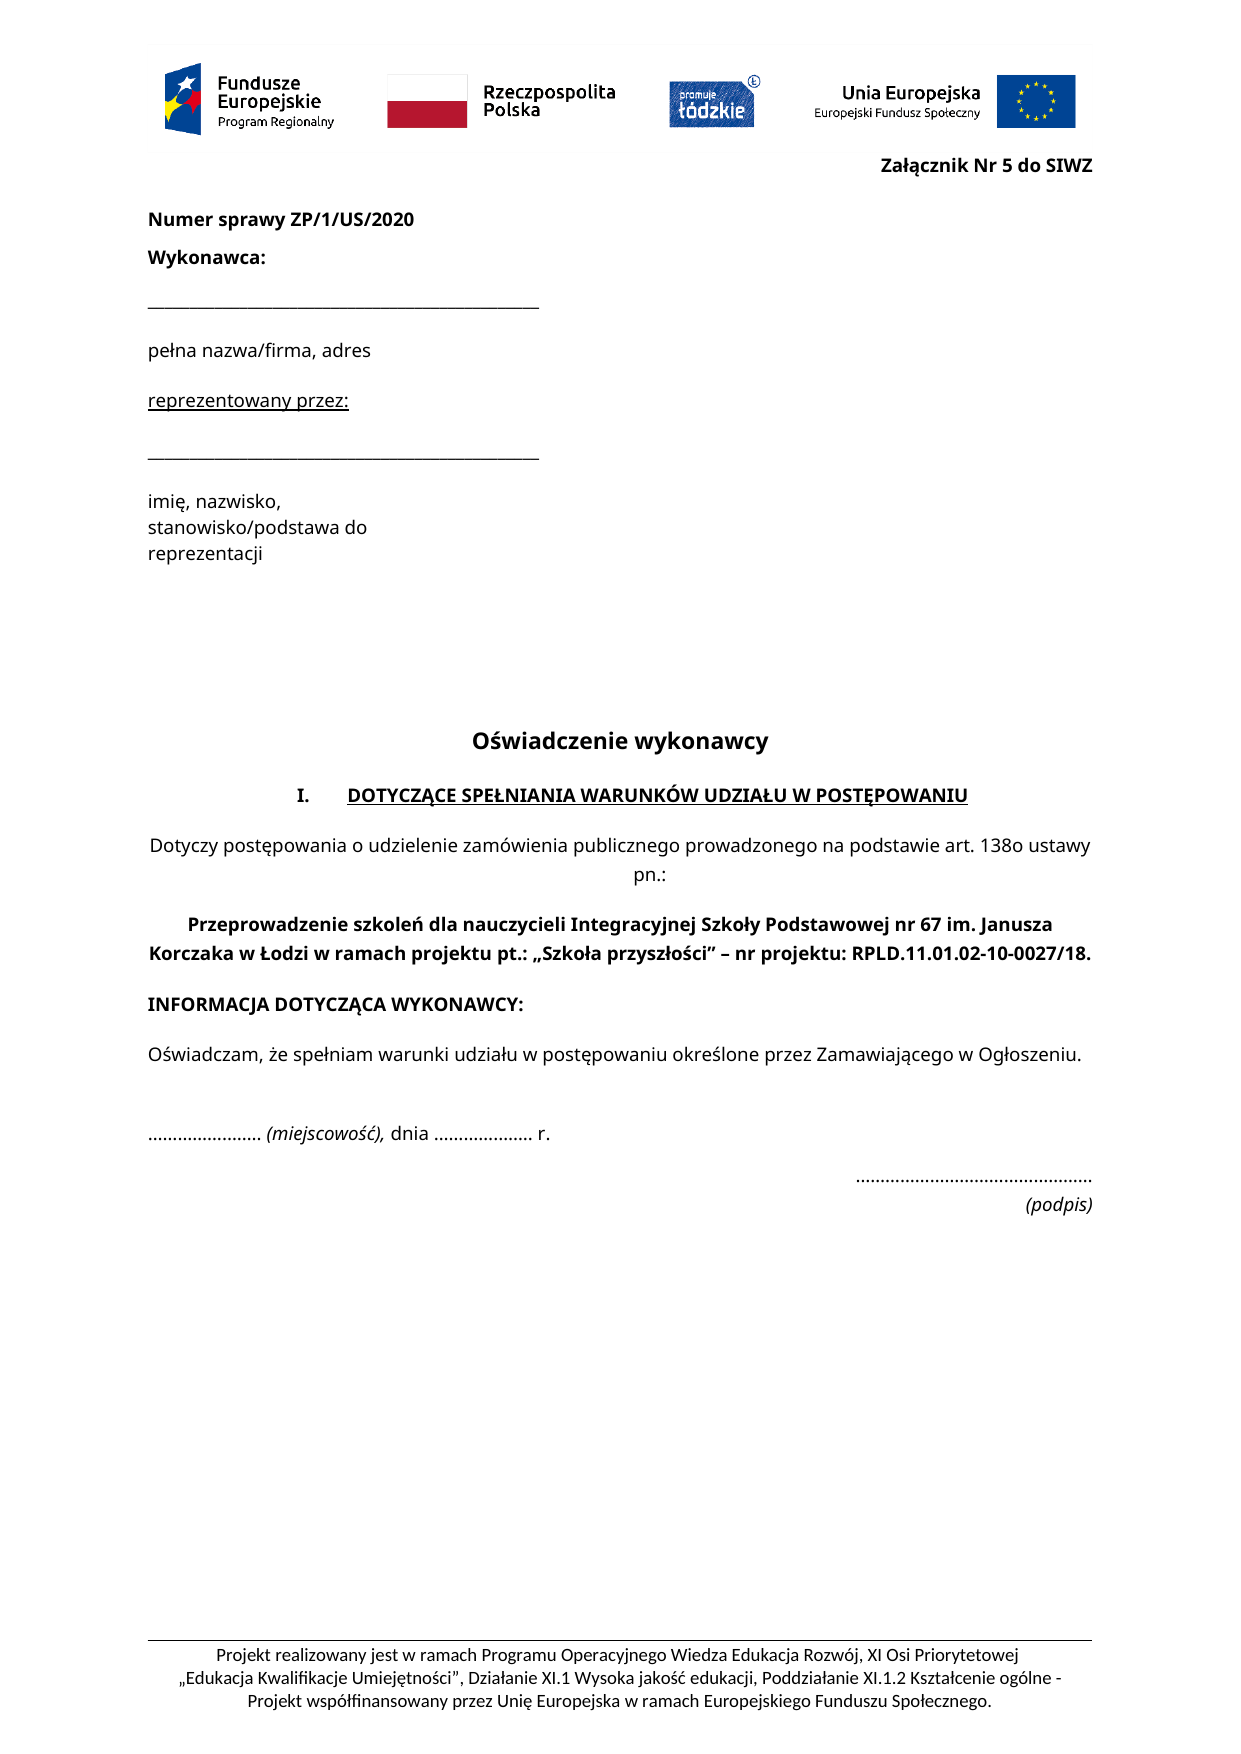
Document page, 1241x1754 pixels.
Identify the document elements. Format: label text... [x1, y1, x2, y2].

subtitle Numer sprawy ZP/1/US/2020 [148, 207, 1092, 232]
text INFORMACJA DOTYCZĄCA WYKONAWCY: [148, 991, 1092, 1016]
text Oświadczam, że spełniam warunki udziału w postępowaniu określone przez Zamawiającego w Ogłoszeniu. [148, 1041, 1092, 1066]
text Wykonawca: [148, 245, 1092, 270]
text _______________________________________________ [148, 438, 1093, 463]
text pełna nazwa/firma, adres [148, 337, 472, 363]
text ………………………………………… [148, 1162, 1092, 1187]
text …………….……. (miejscowość), dnia ………….……. r. [148, 1120, 1092, 1146]
text imię, nazwisko, stanowisko/podstawa do reprezentacji [148, 489, 472, 565]
text Załącznik Nr 5 do SIWZ [148, 153, 1092, 178]
text Oświadczenie wykonawcy [148, 725, 1092, 756]
text _______________________________________________ [148, 286, 1093, 312]
text (podpis) [738, 1191, 1092, 1217]
text reprezentowany przez: [148, 388, 1092, 413]
list DOTYCZĄCE SPEŁNIANIA WARUNKÓW UDZIAŁU W POSTĘPOWANIU [185, 782, 1092, 807]
text Przeprowadzenie szkoleń dla nauczycieli Integracyjnej Szkoły Podstawowej nr 67 im. Janusza Korczaka w Łodzi w ramach projektu pt.: „Szkoła przyszłości” – nr projektu: RPLD.11.01.02-10-0027/18. [148, 911, 1092, 966]
text Dotyczy postępowania o udzielenie zamówienia publicznego prowadzonego na podstawie art. 138o ustawy pn.: [148, 832, 1092, 887]
picture [147, 44, 1093, 153]
